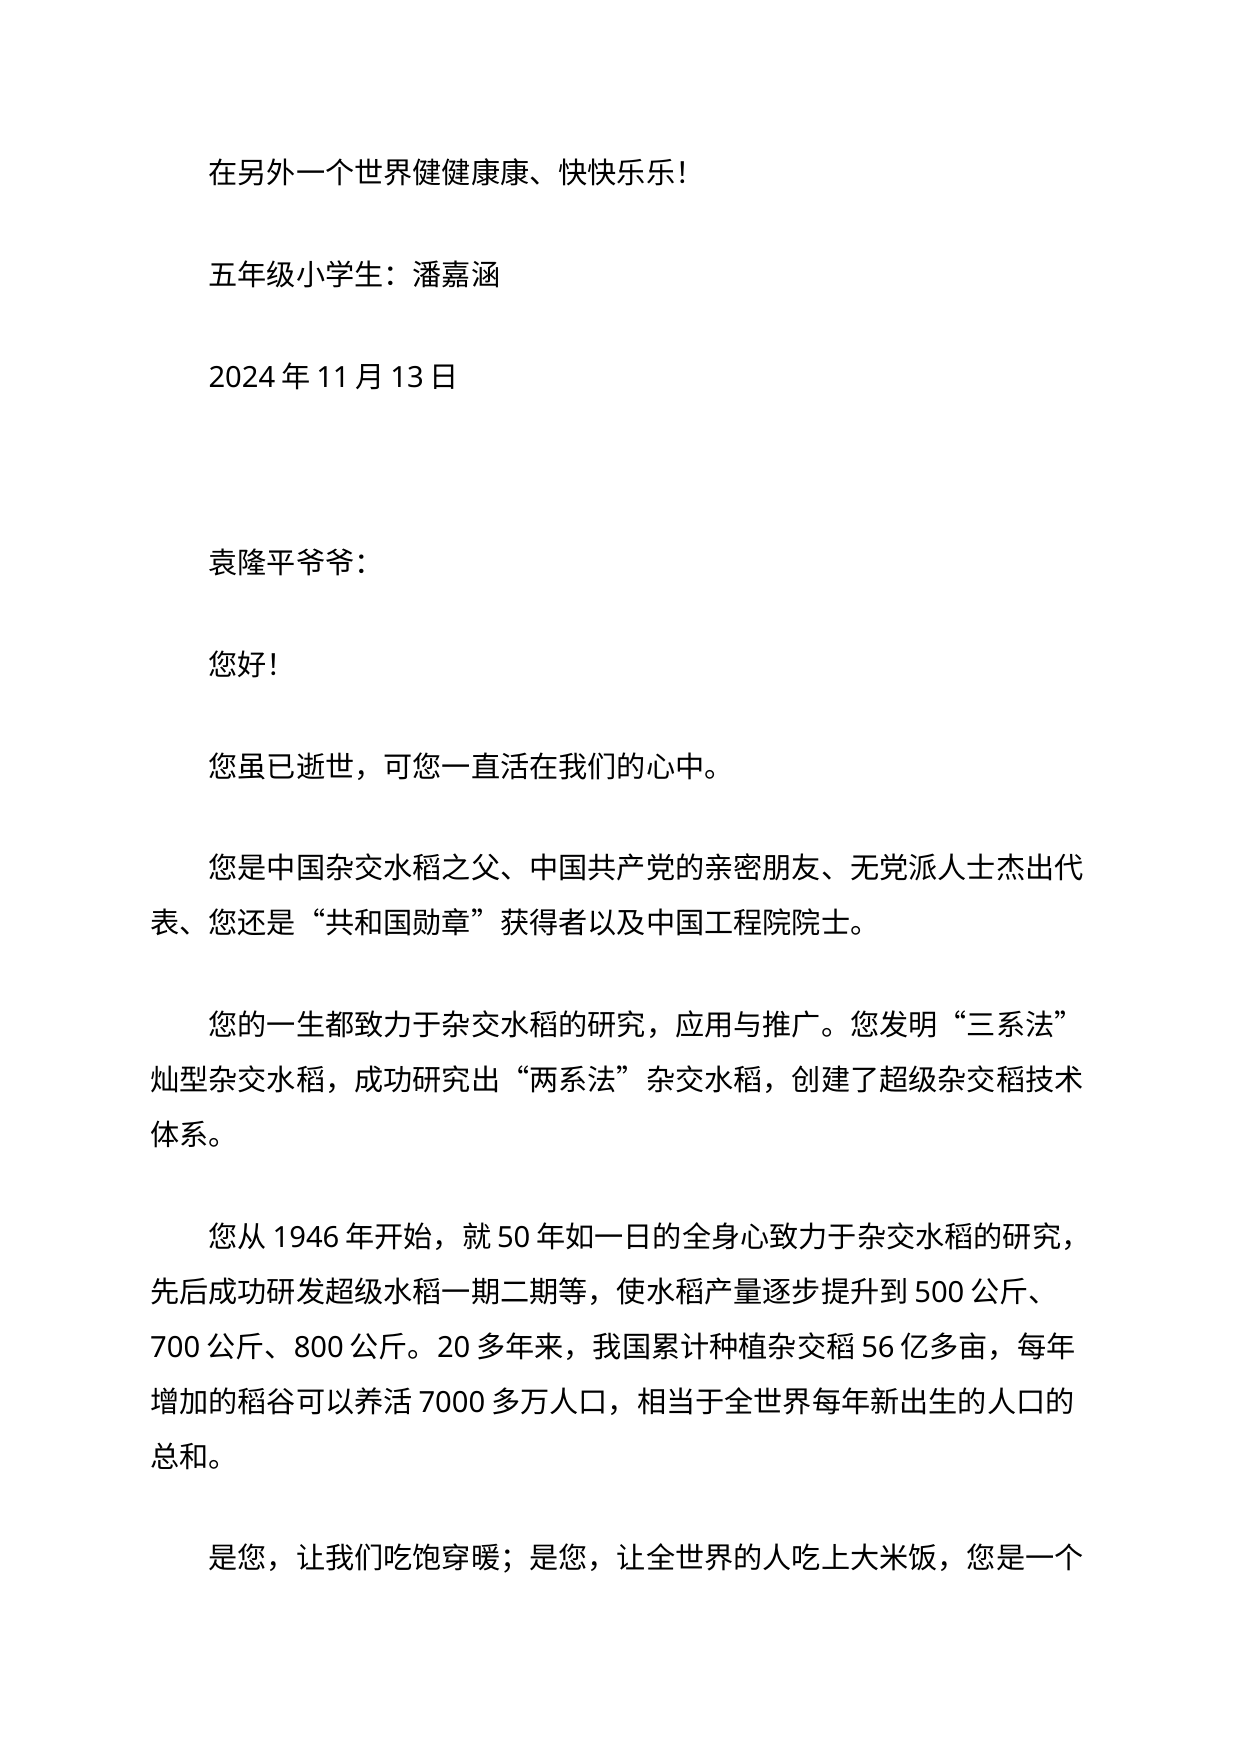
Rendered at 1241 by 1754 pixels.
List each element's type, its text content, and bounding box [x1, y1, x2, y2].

text 在另外一个世界健健康康、快快乐乐！ [150, 150, 1090, 192]
text 您的一生都致力于杂交水稻的研究，应用与推广。您发明“三系法”灿型杂交水稻，成功研究出“两系法”杂交水稻，创建了超级杂交稻技术体系。 [150, 1002, 1090, 1154]
text 您从1946年开始，就50年如一日的全身心致力于杂交水稻的研究，先后成功研发超级水稻一期二期等，使水稻产量逐步提升到500公斤、700公斤、800公斤。20多年来，我国累计种植杂交稻56亿多亩，每年增加的稻谷可以养活7000多万人口，相当于全世界每年新出生的人口的总和。 [150, 1213, 1090, 1476]
text 您好！ [150, 641, 1090, 684]
text 袁隆平爷爷： [150, 540, 1090, 582]
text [150, 1535, 1090, 1577]
text 您虽已逝世，可您一直活在我们的心中。 [150, 743, 1090, 786]
text 2024年11月13日 [150, 353, 1090, 396]
text 您是中国杂交水稻之父、中国共产党的亲密朋友、无党派人士杰出代表、您还是“共和国勋章”获得者以及中国工程院院士。 [150, 845, 1090, 942]
text 五年级小学生：潘嘉涵 [150, 252, 1090, 294]
